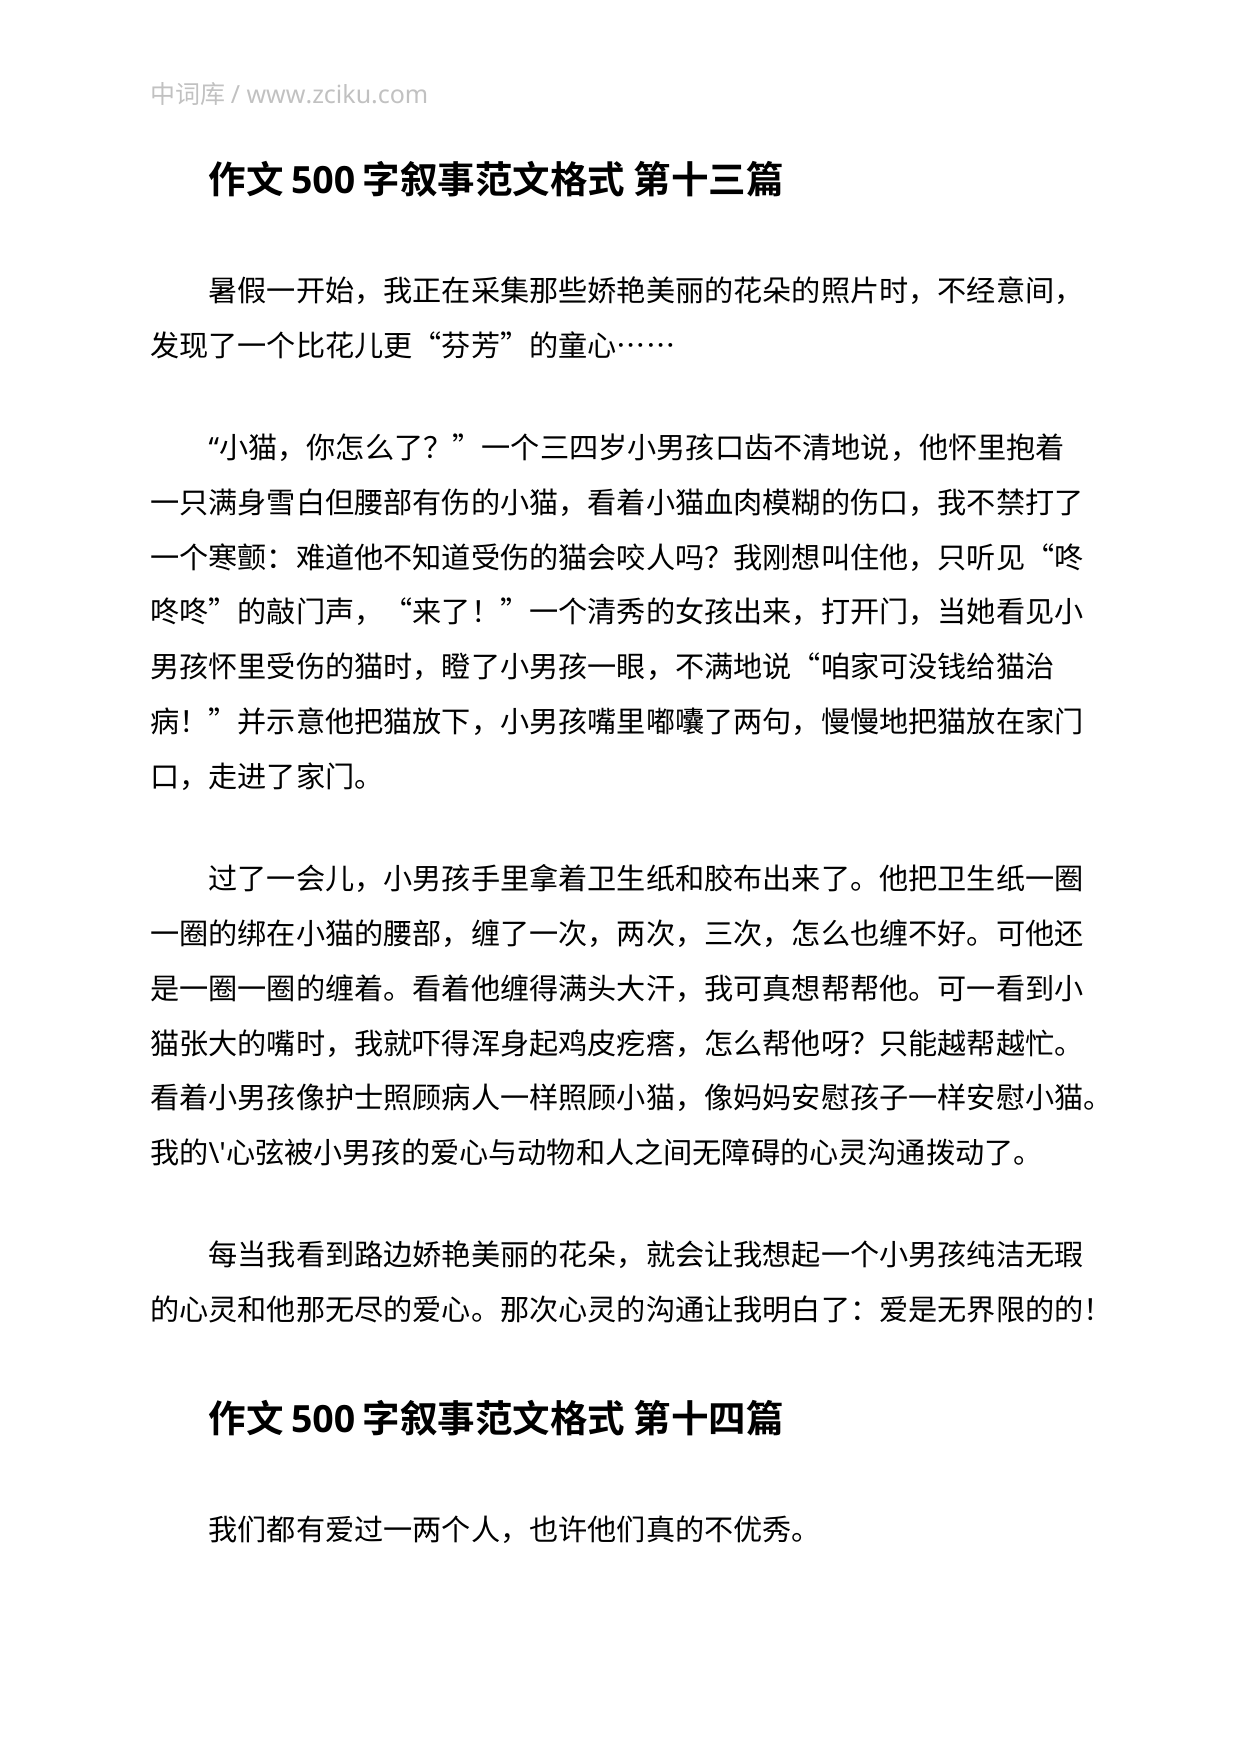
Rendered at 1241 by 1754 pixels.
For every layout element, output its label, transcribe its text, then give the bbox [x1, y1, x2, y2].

text 我们都有爱过一两个人，也许他们真的不优秀。 [150, 1506, 1090, 1548]
text 暑假一开始，我正在采集那些娇艳美丽的花朵的照片时，不经意间，发现了一个比花儿更“芬芳”的童心…… [150, 268, 1090, 365]
text “小猫，你怎么了？”一个三四岁小男孩口齿不清地说，他怀里抱着一只满身雪白但腰部有伤的小猫，看着小猫血肉模糊的伤口，我不禁打了一个寒颤：难道他不知道受伤的猫会咬人吗？我刚想叫住他，只听见“咚咚咚”的敲门声，“来了！”一个清秀的女孩出来，打开门，当她看见小男孩怀里受伤的猫时，瞪了小男孩一眼，不满地说“咱家可没钱给猫治病！”并示意他把猫放下，小男孩嘴里嘟囔了两句，慢慢地把猫放在家门口，走进了家门。 [150, 424, 1090, 796]
text 每当我看到路边娇艳美丽的花朵，就会让我想起一个小男孩纯洁无瑕的心灵和他那无尽的爱心。那次心灵的沟通让我明白了：爱是无界限的的！ [150, 1232, 1090, 1329]
text 过了一会儿，小男孩手里拿着卫生纸和胶布出来了。他把卫生纸一圈一圈的绑在小猫的腰部，缠了一次，两次，三次，怎么也缠不好。可他还是一圈一圈的缠着。看着他缠得满头大汗，我可真想帮帮他。可一看到小猫张大的嘴时，我就吓得浑身起鸡皮疙瘩，怎么帮他呀？只能越帮越忙。看着小男孩像护士照顾病人一样照顾小猫，像妈妈安慰孩子一样安慰小猫。我的\'心弦被小男孩的爱心与动物和人之间无障碍的心灵沟通拨动了。 [150, 856, 1090, 1172]
text 作文500字叙事范文格式 第十四篇 [150, 1389, 1090, 1443]
text 作文500字叙事范文格式 第十三篇 [150, 150, 1090, 204]
